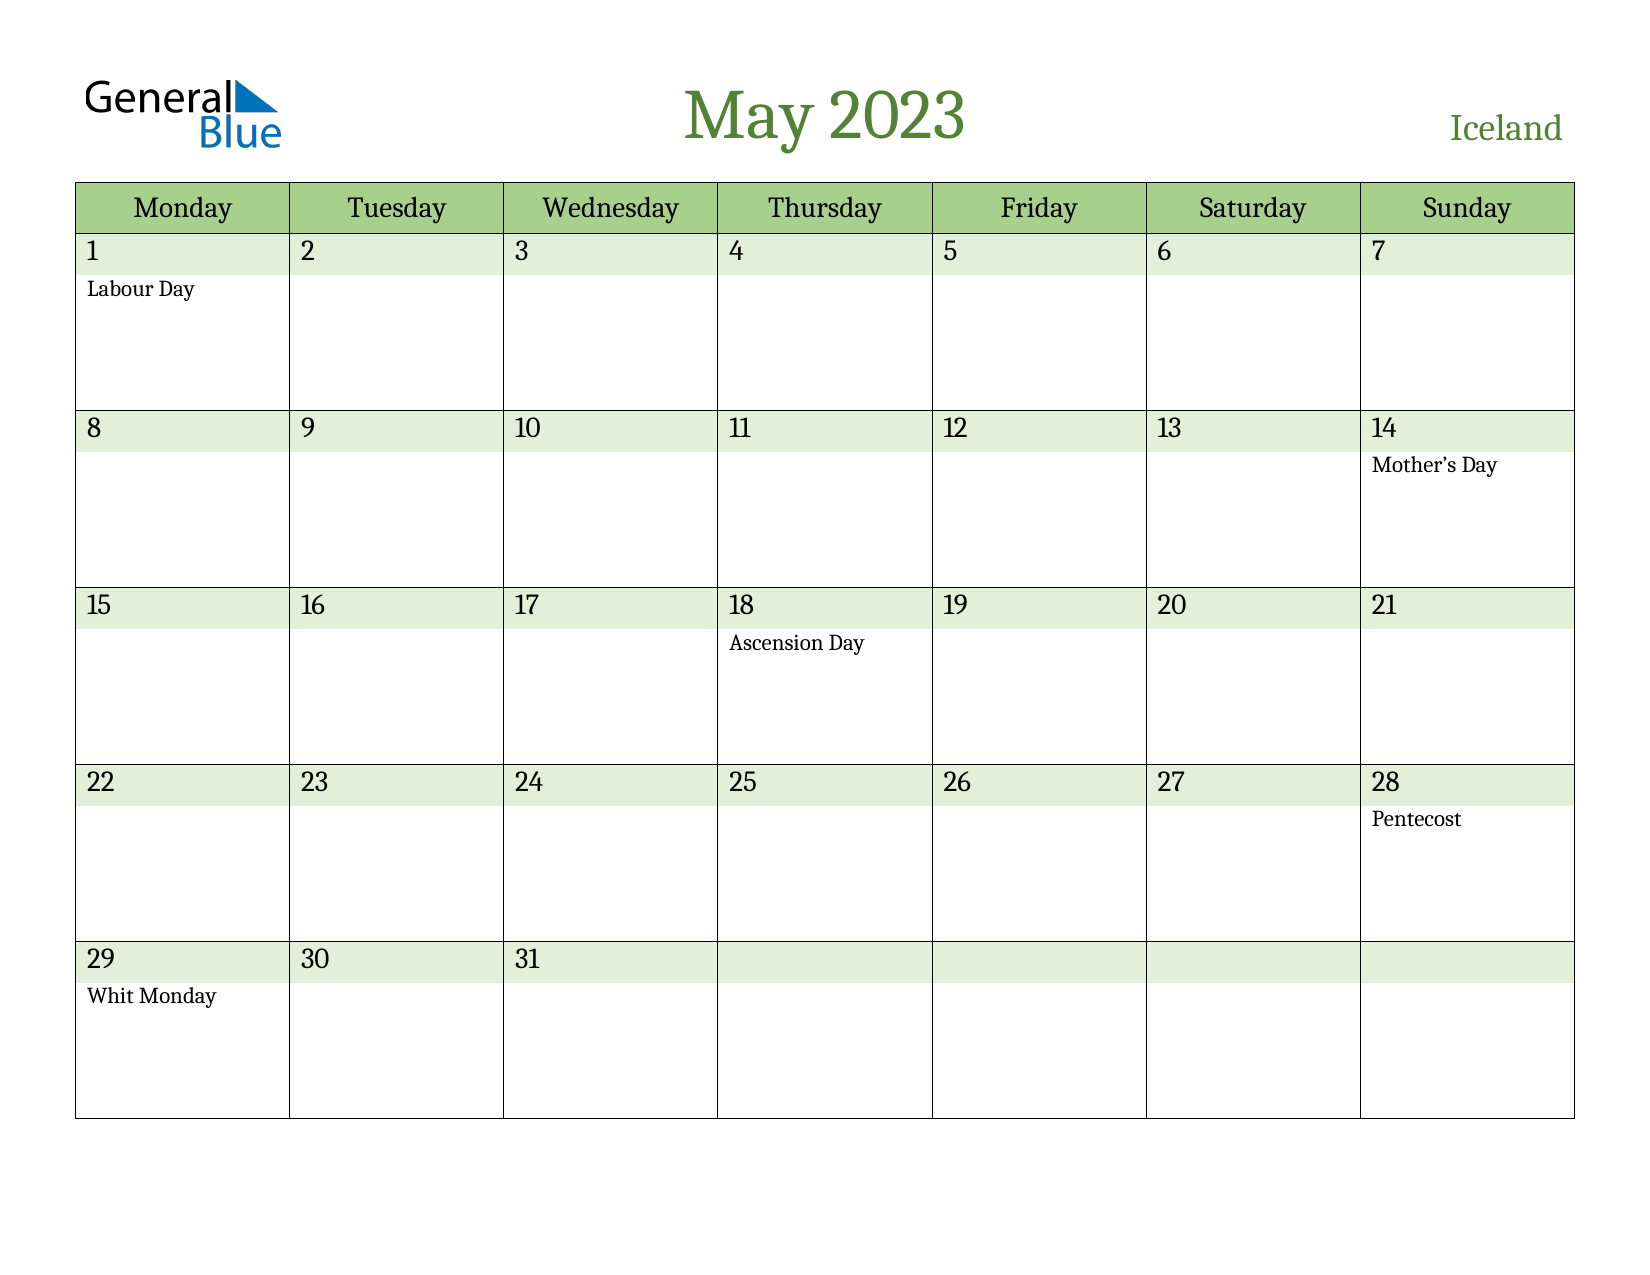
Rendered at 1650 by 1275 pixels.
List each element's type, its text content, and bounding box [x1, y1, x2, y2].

table_cell 18 [718, 588, 932, 629]
table_cell [290, 452, 503, 587]
table_cell 23 [290, 765, 503, 806]
table_cell 8 [76, 411, 289, 452]
table_cell [290, 629, 503, 764]
table_cell 19 [933, 588, 1146, 629]
table_cell [1361, 983, 1574, 1118]
table_cell [504, 806, 717, 941]
table_cell 20 [1147, 588, 1360, 629]
table_cell [933, 806, 1146, 941]
table_cell [718, 452, 932, 587]
table_header [76, 75, 503, 182]
table_cell [933, 275, 1146, 410]
table_cell [718, 942, 932, 983]
table_cell Pentecost [1361, 806, 1574, 941]
table_cell 12 [933, 411, 1146, 452]
table_cell Wednesday [504, 183, 717, 233]
table_cell Saturday [1147, 183, 1360, 233]
table_cell 11 [718, 411, 932, 452]
table_header Iceland [1146, 75, 1574, 182]
table_cell [290, 983, 503, 1118]
table_cell Sunday [1361, 183, 1574, 233]
table_cell [76, 452, 289, 587]
table_cell [933, 983, 1146, 1118]
table_cell [504, 275, 717, 410]
table_cell [504, 452, 717, 587]
table_cell Labour Day [76, 275, 289, 410]
table_cell Friday [933, 183, 1146, 233]
table_cell 7 [1361, 234, 1574, 275]
table_cell [933, 629, 1146, 764]
table_cell [933, 452, 1146, 587]
table_cell [504, 983, 717, 1118]
table_cell [1361, 629, 1574, 764]
table_cell 21 [1361, 588, 1574, 629]
table_cell 3 [504, 234, 717, 275]
table_cell 2 [290, 234, 503, 275]
table_cell Thursday [718, 183, 932, 233]
table_cell 10 [504, 411, 717, 452]
table_cell [1361, 942, 1574, 983]
table_cell Monday [76, 183, 289, 233]
table_cell [933, 942, 1146, 983]
table_cell [1147, 983, 1360, 1118]
table_cell 24 [504, 765, 717, 806]
table_cell 13 [1147, 411, 1360, 452]
table_cell [1147, 629, 1360, 764]
table_cell Tuesday [290, 183, 503, 233]
table_cell [1147, 452, 1360, 587]
table_cell [1147, 806, 1360, 941]
table_cell 1 [76, 234, 289, 275]
table_cell 25 [718, 765, 932, 806]
table_cell 31 [504, 942, 717, 983]
picture [86, 80, 281, 148]
table_cell [290, 806, 503, 941]
table_cell [1147, 942, 1360, 983]
table_cell [1361, 275, 1574, 410]
table_cell [718, 806, 932, 941]
table_cell 14 [1361, 411, 1574, 452]
table_cell 5 [933, 234, 1146, 275]
table_cell [1147, 275, 1360, 410]
table_cell 4 [718, 234, 932, 275]
table_cell Ascension Day [718, 629, 932, 764]
table_cell 6 [1147, 234, 1360, 275]
table_cell 28 [1361, 765, 1574, 806]
table_cell [718, 275, 932, 410]
table_cell 17 [504, 588, 717, 629]
table_cell [504, 629, 717, 764]
table_cell [718, 983, 932, 1118]
table_cell 16 [290, 588, 503, 629]
table_cell Whit Monday [76, 983, 289, 1118]
table_cell 29 [76, 942, 289, 983]
table_cell [76, 629, 289, 764]
table_cell [290, 275, 503, 410]
table_cell 9 [290, 411, 503, 452]
table_cell 26 [933, 765, 1146, 806]
table_header May 2023 [504, 75, 1146, 182]
table_cell 15 [76, 588, 289, 629]
table_cell 27 [1147, 765, 1360, 806]
table_cell [76, 806, 289, 941]
table_cell 22 [76, 765, 289, 806]
table_cell Mother’s Day [1361, 452, 1574, 587]
table_cell 30 [290, 942, 503, 983]
